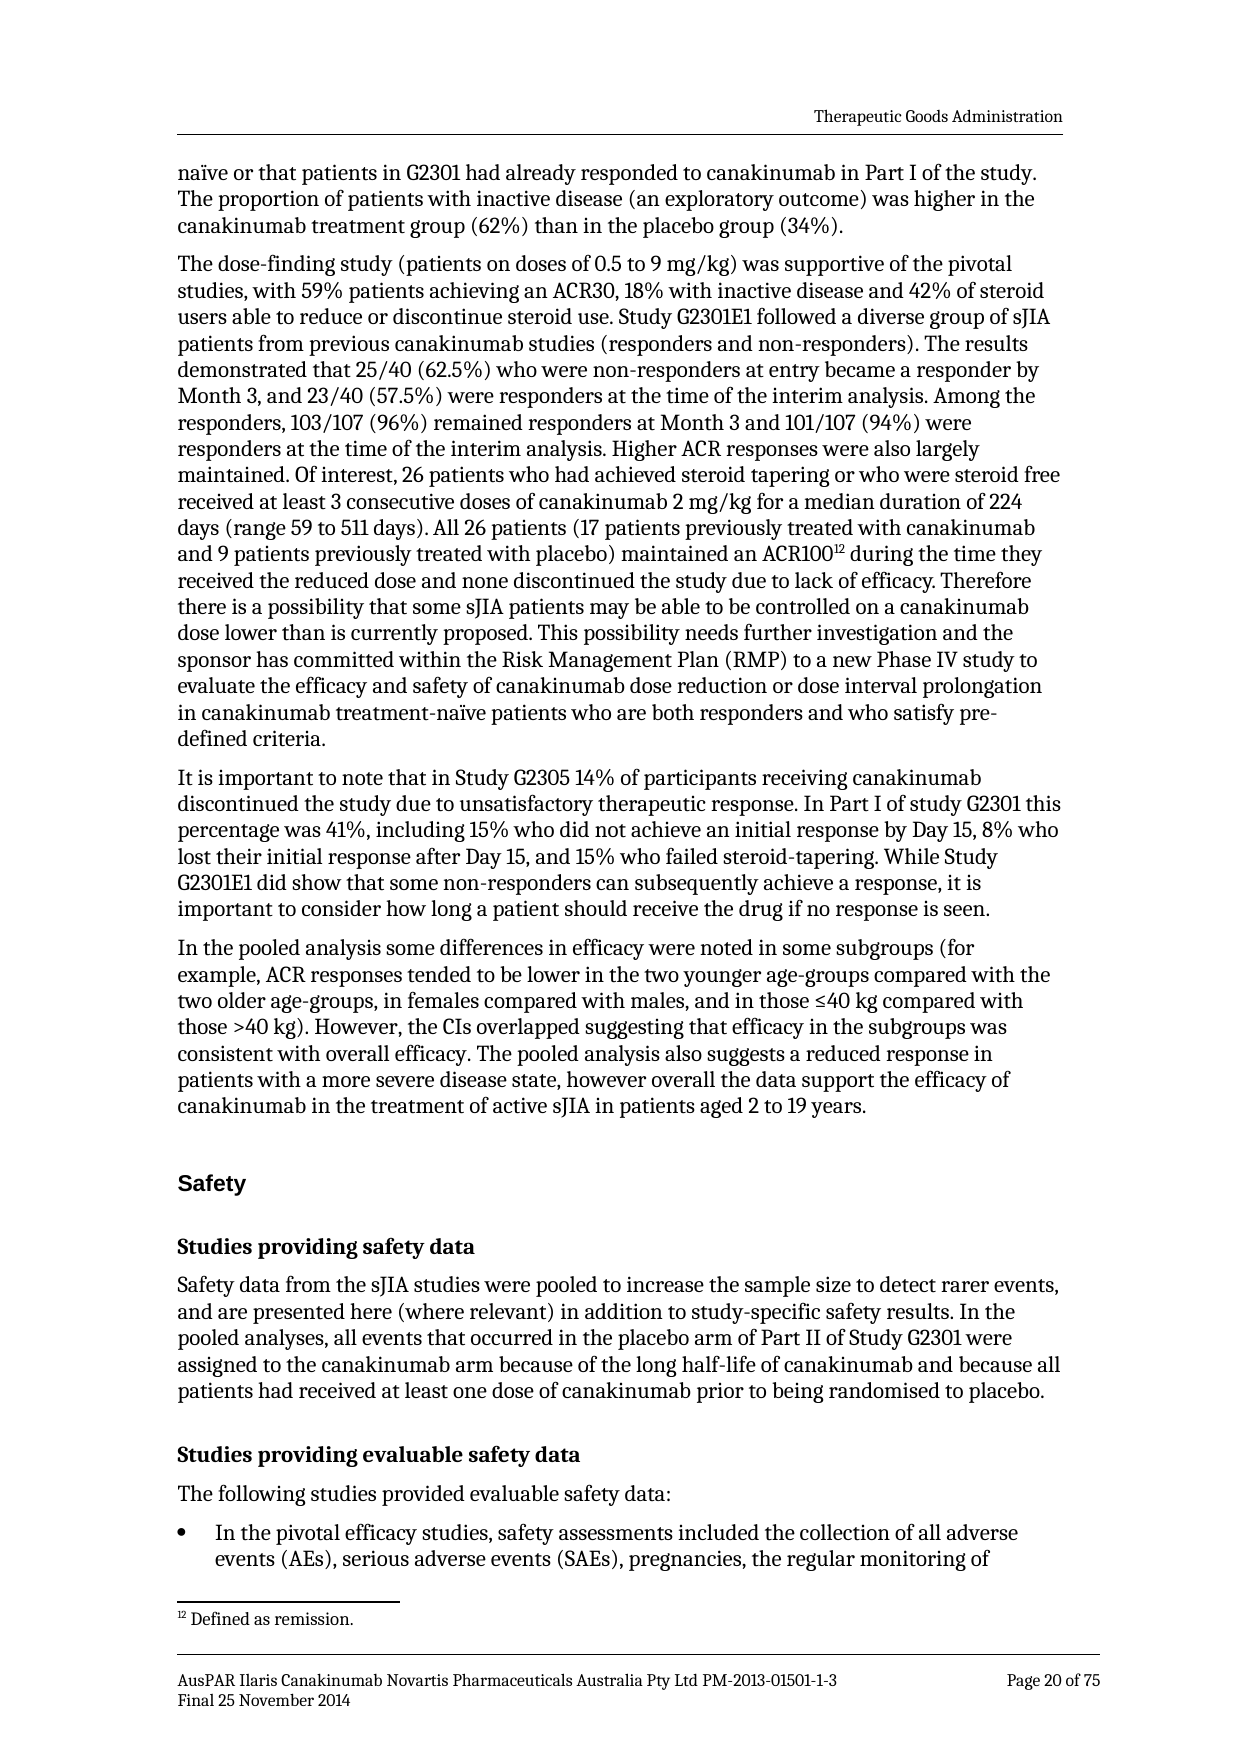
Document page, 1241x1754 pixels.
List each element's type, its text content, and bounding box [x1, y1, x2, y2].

text The dose-finding study (patients on doses of 0.5 to 9 mg/kg) was supportive of the pivotal studies, with 59% patients achieving an ACR30, 18% with inactive disease and 42% of steroid users able to reduce or discontinue steroid use. Study G2301E1 followed a diverse group of sJIA patients from previous canakinumab studies (responders and non-responders). The results demonstrated that 25/40 (62.5%) who were non-responders at entry became a responder by Month 3, and 23/40 (57.5%) were responders at the time of the interim analysis. Among the responders, 103/107 (96%) remained responders at Month 3 and 101/107 (94%) were responders at the time of the interim analysis. Higher ACR responses were also largely maintained. Of interest, 26 patients who had achieved steroid tapering or who were steroid free received at least 3 consecutive doses of canakinumab 2 mg/kg for a median duration of 224 days (range 59 to 511 days). All 26 patients (17 patients previously treated with canakinumab and 9 patients previously treated with placebo) maintained an ACR100 during the time they received the reduced dose and none discontinued the study due to lack of efficacy. Therefore there is a possibility that some sJIA patients may be able to be controlled on a canakinumab dose lower than is currently proposed. This possibility needs further investigation and the sponsor has committed within the Risk Management Plan (RMP) to a new Phase IV study to evaluate the efficacy and safety of canakinumab dose reduction or dose interval prolongation in canakinumab treatment-naïve patients who are both responders and who satisfy pre-defined criteria. [177, 251, 1063, 752]
text The following studies provided evaluable safety data: [177, 1480, 1063, 1507]
text It is important to note that in Study G2305 14% of participants receiving canakinumab discontinued the study due to unsatisfactory therapeutic response. In Part I of study G2301 this percentage was 41%, including 15% who did not achieve an initial response by Day 15, 8% who lost their initial response after Day 15, and 15% who failed steroid-tapering. While Study G2301E1 did show that some non-responders can subsequently achieve a response, it is important to consider how long a patient should receive the drug if no response is seen. [177, 764, 1063, 923]
subtitle Studies providing safety data [177, 1233, 1063, 1260]
subtitle Studies providing evaluable safety data [177, 1442, 1063, 1468]
text Safety data from the sJIA studies were pooled to increase the sample size to detect rarer events, and are presented here (where relevant) in addition to study-specific safety results. In the pooled analyses, all events that occurred in the placebo arm of Part II of Study G2301 were assigned to the canakinumab arm because of the long half-life of canakinumab and because all patients had received at least one dose of canakinumab prior to being randomised to placebo. [177, 1272, 1063, 1404]
text In the pooled analysis some differences in efficacy were noted in some subgroups (for example, ACR responses tended to be lower in the two younger age-groups compared with the two older age-groups, in females compared with males, and in those ≤40 kg compared with those >40 kg). However, the CIs overlapped suggesting that efficacy in the subgroups was consistent with overall efficacy. The pooled analysis also suggests a reduced response in patients with a more severe disease state, however overall the data support the efficacy of canakinumab in the treatment of active sJIA in patients aged 2 to 19 years. [177, 935, 1063, 1119]
subtitle Safety [177, 1169, 1063, 1196]
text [177, 160, 1063, 239]
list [177, 1519, 1063, 1572]
